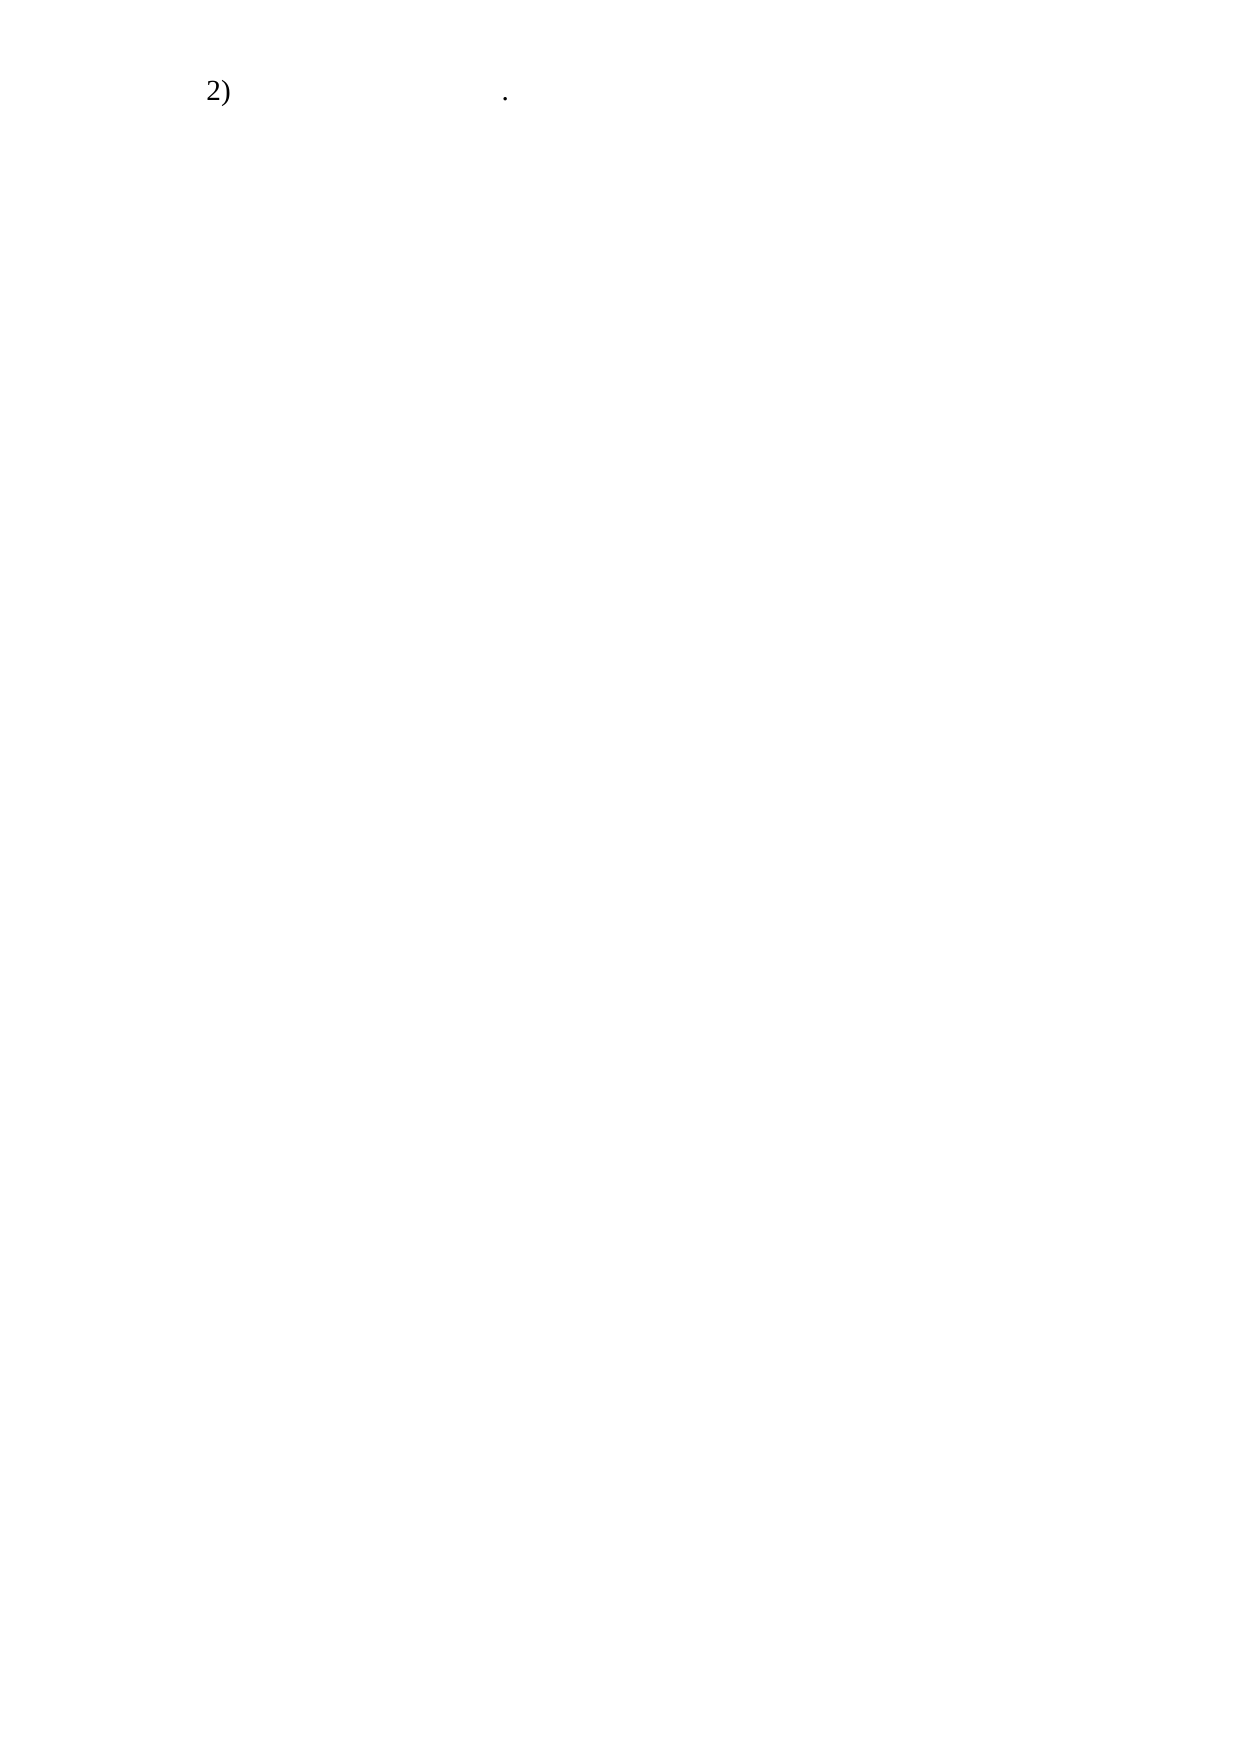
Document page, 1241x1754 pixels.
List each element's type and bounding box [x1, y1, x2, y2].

text [177, 73, 1123, 106]
